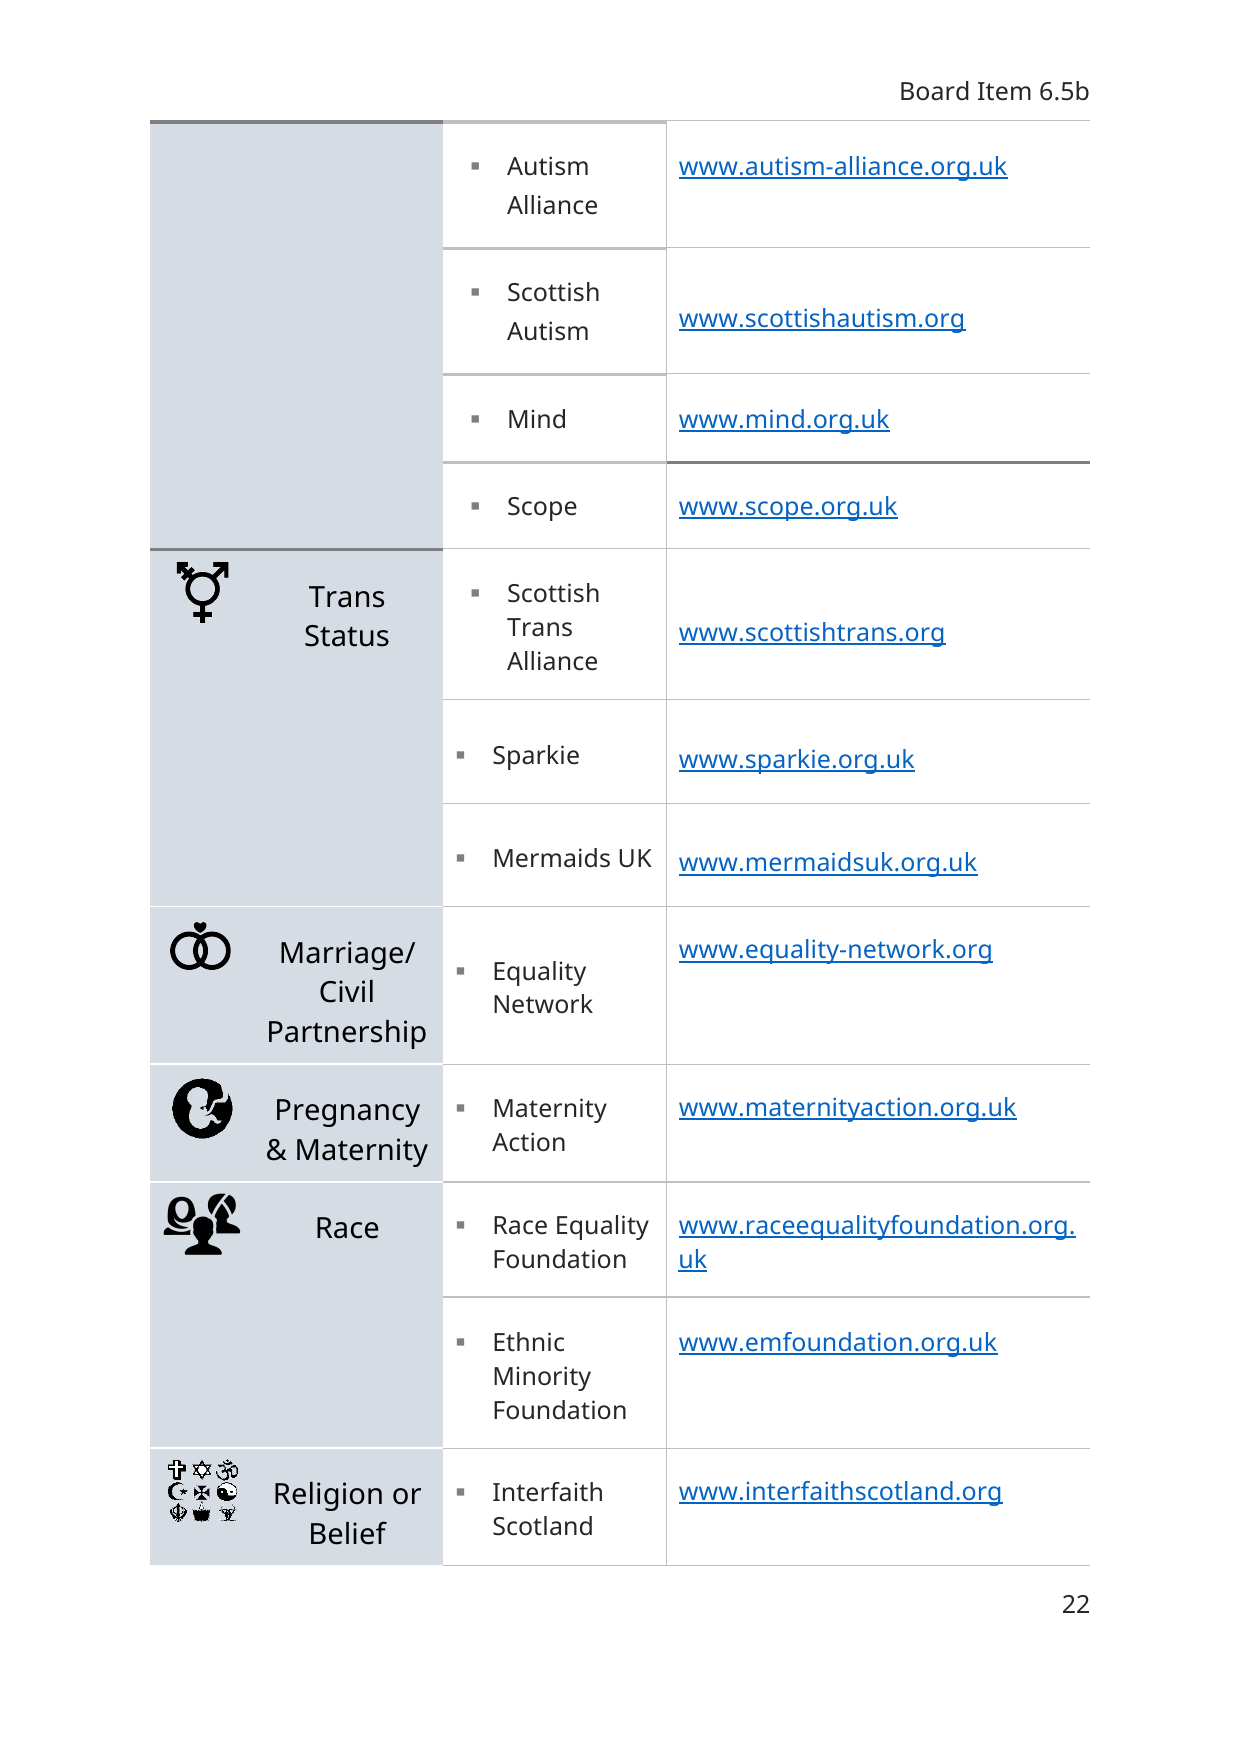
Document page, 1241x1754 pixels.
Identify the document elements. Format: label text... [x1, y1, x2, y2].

table_cell [150, 907, 250, 1063]
table_cell [150, 551, 250, 906]
table_cell www.maternityaction.org.uk [667, 1065, 1090, 1181]
table_cell Race [250, 1183, 443, 1447]
table_cell Religion or Belief [250, 1449, 443, 1565]
table_cell www.interfaithscotland.org [667, 1449, 1090, 1565]
table_cell Scottish Trans Alliance [443, 549, 666, 699]
table_cell [150, 1065, 250, 1181]
table_cell www.scottishautism.org [667, 248, 1090, 373]
table_cell Marriage/ Civil Partnership [250, 907, 443, 1063]
table_cell [150, 1183, 250, 1447]
table_cell Mind [443, 376, 666, 461]
table_cell Pregnancy & Maternity [250, 1065, 443, 1181]
table_cell Interfaith Scotland [443, 1449, 666, 1565]
table_cell www.mermaidsuk.org.uk [667, 804, 1090, 906]
table_cell www.scope.org.uk [667, 464, 1090, 548]
table_cell Maternity Action [443, 1065, 666, 1181]
table_cell Scope [443, 464, 666, 548]
table_cell [150, 1449, 250, 1565]
table_cell Race Equality Foundation [443, 1183, 666, 1296]
table_cell www.autism-alliance.org.uk [667, 121, 1090, 247]
table_cell www.raceequalityfoundation.org.uk [667, 1183, 1090, 1296]
table_cell www.sparkie.org.uk [667, 700, 1090, 802]
table_cell Equality Network [443, 907, 666, 1063]
table_cell Sparkie [443, 700, 666, 802]
table_cell Trans Status [250, 551, 443, 906]
table_cell Ethnic Minority Foundation [443, 1298, 666, 1447]
table_cell www.equality-network.org [667, 907, 1090, 1063]
table_cell www.emfoundation.org.uk [667, 1298, 1090, 1447]
table_cell www.mind.org.uk [667, 374, 1090, 461]
table_cell Autism Alliance [443, 124, 666, 247]
table_cell Scottish Autism [443, 250, 666, 373]
table_cell www.scottishtrans.org [667, 549, 1090, 699]
table_cell Mermaids UK [443, 804, 666, 906]
